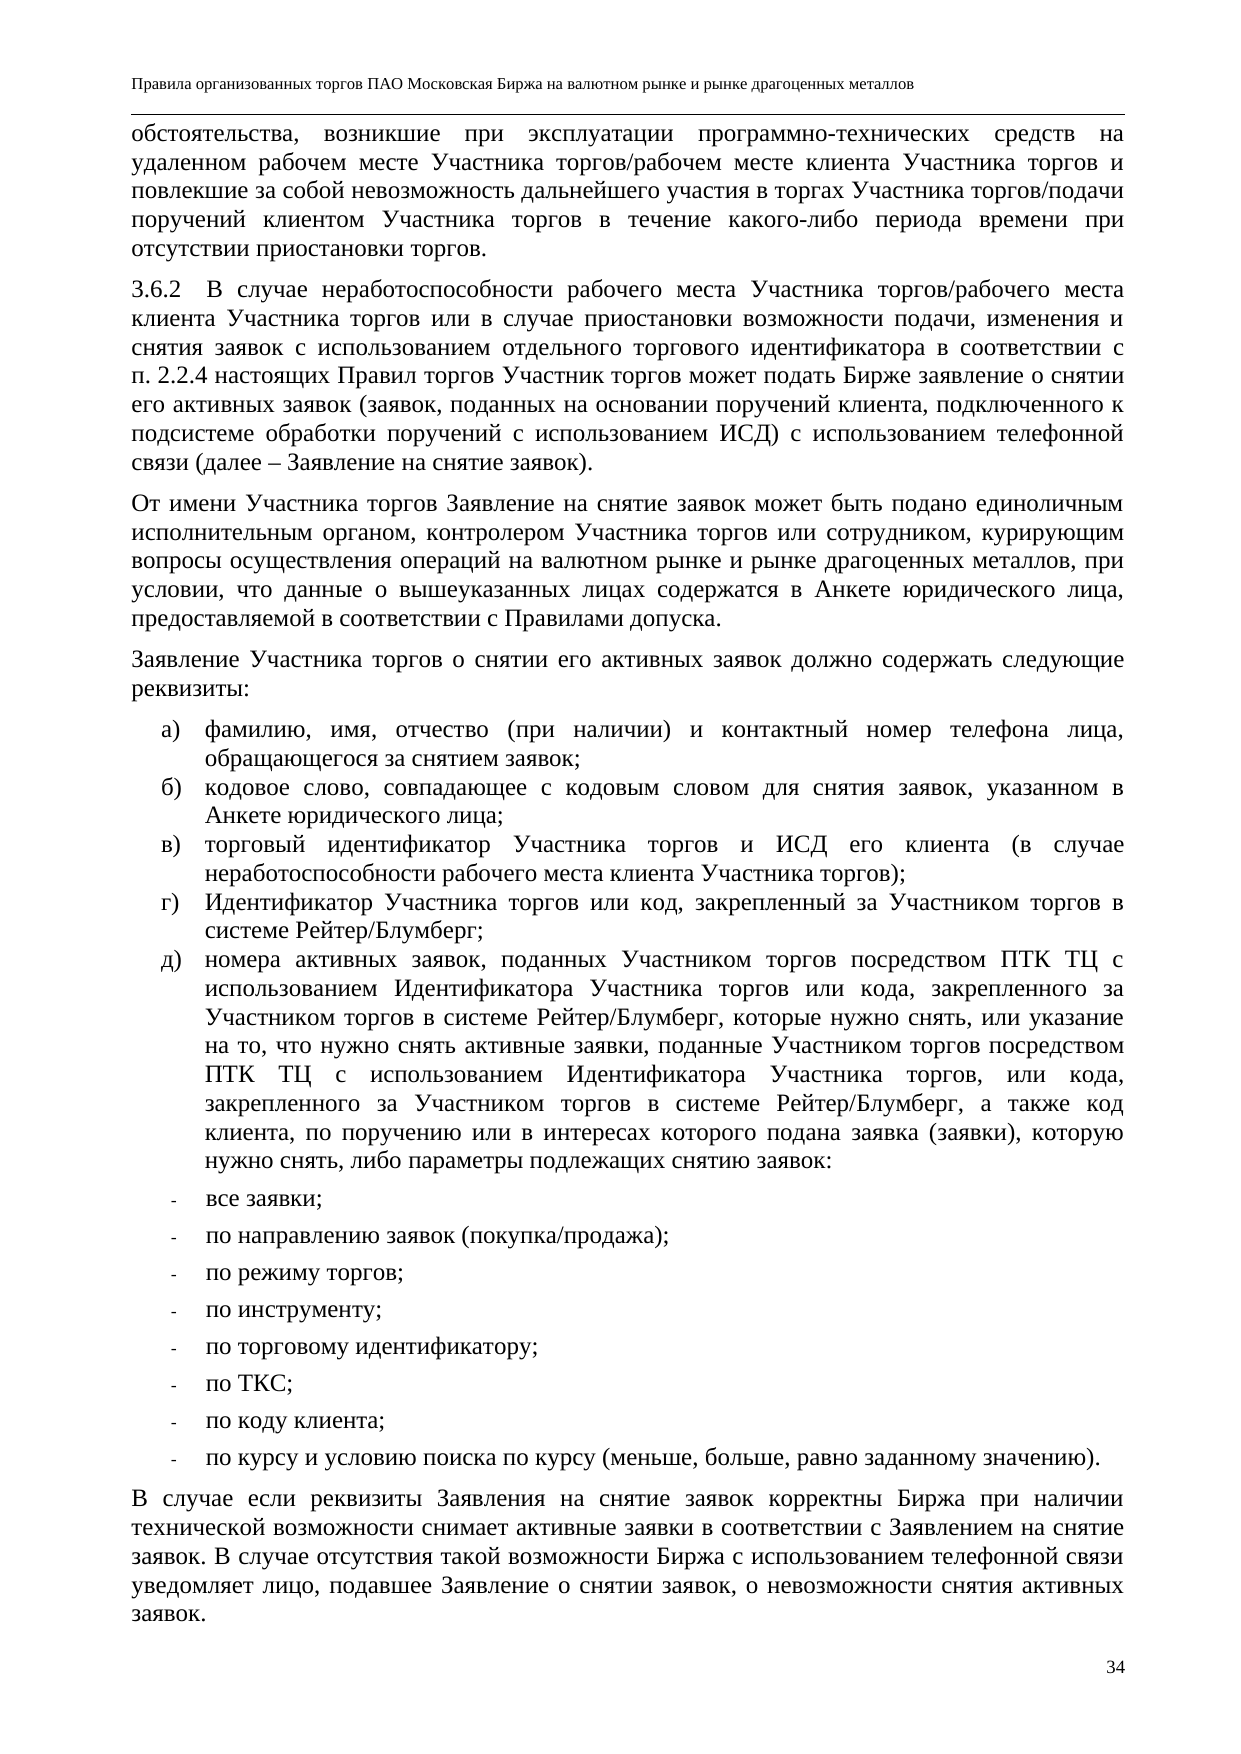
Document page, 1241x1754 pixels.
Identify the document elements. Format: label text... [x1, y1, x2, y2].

text б) кодовое слово, совпадающее с кодовым словом для снятия заявок, указанном в Анкете юридического лица; [161, 772, 1125, 829]
list по торговому идентификатору; [168, 1331, 1125, 1360]
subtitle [131, 118, 1125, 262]
subtitle Заявление Участника торгов о снятии его активных заявок должно содержать следующие реквизиты: [131, 644, 1125, 702]
text д) номера активных заявок, поданных Участником торгов посредством ПТК ТЦ с использованием Идентификатора Участника торгов или кода, закрепленного за Участником торгов в системе Рейтер/Блумберг, которые нужно снять, или указание на то, что нужно снять активные заявки, поданные Участником торгов посредством ПТК ТЦ с использованием Идентификатора Участника торгов, или кода, закрепленного за Участником торгов в системе Рейтер/Блумберг, а также код клиента, по поручению или в интересах которого подана заявка (заявки), которую нужно снять, либо параметры подлежащих снятию заявок: [161, 944, 1125, 1174]
list все заявки; [168, 1183, 1125, 1211]
list по режиму торгов; [168, 1257, 1125, 1286]
subtitle В случае неработоспособности рабочего места Участника торгов/рабочего места клиента Участника торгов или в случае приостановки возможности подачи, изменения и снятия заявок с использованием отдельного торгового идентификатора в соответствии с п. 2.2.4 настоящих Правил торгов Участник торгов может подать Бирже заявление о снятии его активных заявок (заявок, поданных на основании поручений клиента, подключенного к подсистеме обработки поручений с использованием ИСД) с использованием телефонной связи (далее – Заявление на снятие заявок). [131, 274, 1125, 476]
list по инструменту; [168, 1294, 1125, 1323]
list по ТКС; [168, 1368, 1125, 1397]
list по направлению заявок (покупка/продажа); [168, 1220, 1125, 1248]
subtitle От имени Участника торгов Заявление на снятие заявок может быть подано единоличным исполнительным органом, контролером Участника торгов или сотрудником, курирующим вопросы осуществления операций на валютном рынке и рынке драгоценных металлов, при условии, что данные о вышеуказанных лицах содержатся в Анкете юридического лица, предоставляемой в соответствии с Правилами допуска. [131, 488, 1125, 632]
text г) Идентификатор Участника торгов или код, закрепленный за Участником торгов в системе Рейтер/Блумберг; [161, 887, 1125, 944]
list по курсу и условию поиска по курсу (меньше, больше, равно заданному значению). [168, 1442, 1125, 1471]
list по коду клиента; [168, 1405, 1125, 1434]
text в) торговый идентификатор Участника торгов и ИСД его клиента (в случае неработоспособности рабочего места клиента Участника торгов); [161, 829, 1125, 887]
text В случае если реквизиты Заявления на снятие заявок корректны Биржа при наличии технической возможности снимает активные заявки в соответствии с Заявлением на снятие заявок. В случае отсутствия такой возможности Биржа с использованием телефонной связи уведомляет лицо, подавшее Заявление о снятии заявок, о невозможности снятия активных заявок. [131, 1483, 1125, 1627]
text а) фамилию, имя, отчество (при наличии) и контактный номер телефона лица, обращающегося за снятием заявок; [161, 714, 1125, 772]
